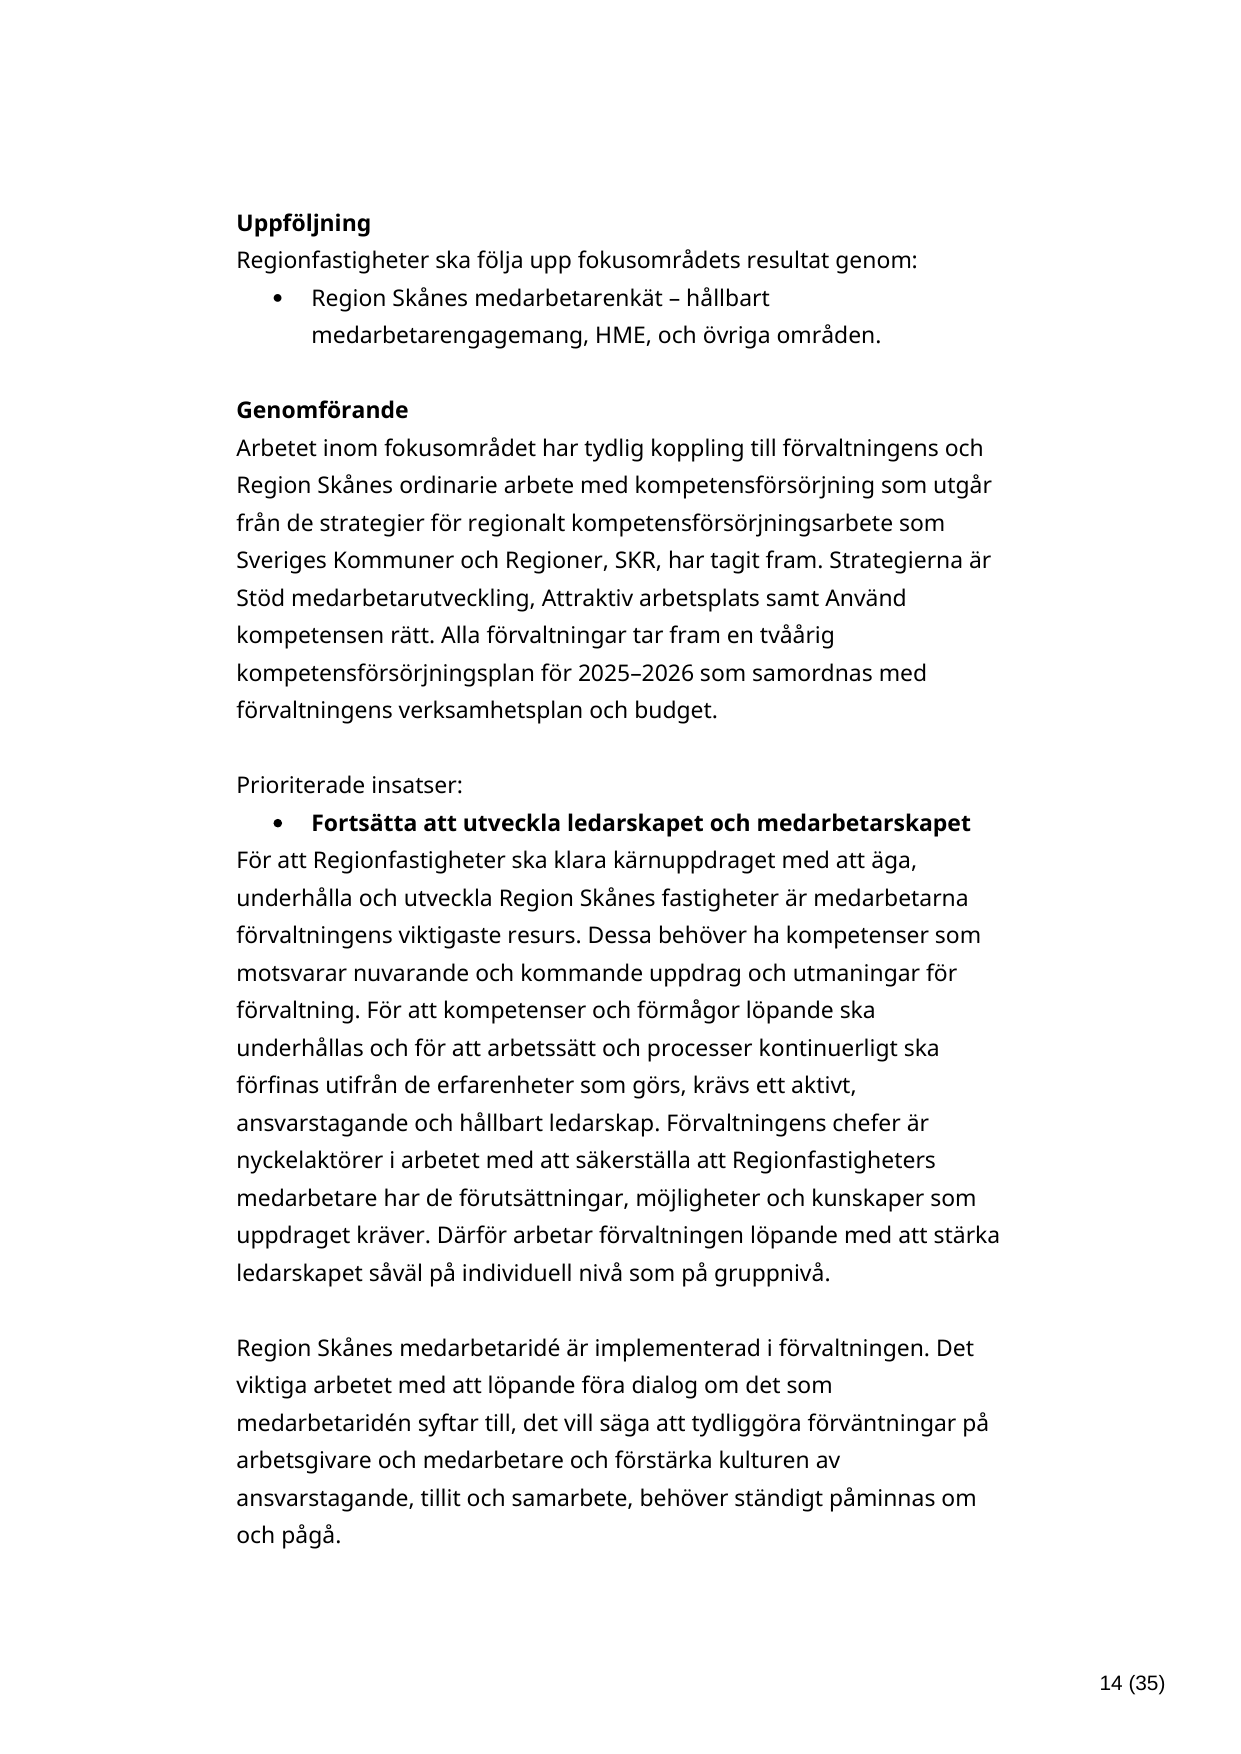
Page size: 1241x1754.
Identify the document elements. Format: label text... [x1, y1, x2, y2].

text Region Skånes medarbetaridé är implementerad i förvaltningen. Det viktiga arbetet med att löpande föra dialog om det som medarbetaridén syftar till, det vill säga att tydliggöra förväntningar på arbetsgivare och medarbetare och förstärka kulturen av ansvarstagande, tillit och samarbete, behöver ständigt påminnas om och pågå. [236, 1332, 1004, 1551]
text Uppföljning [236, 207, 1004, 238]
list Fortsätta att utveckla ledarskapet och medarbetarskapet [274, 807, 1004, 838]
text Arbetet inom fokusområdet har tydlig koppling till förvaltningens och Region Skånes ordinarie arbete med kompetensförsörjning som utgår från de strategier för regionalt kompetensförsörjningsarbete som Sveriges Kommuner och Regioner, SKR, har tagit fram. Strategierna är Stöd medarbetarutveckling, Attraktiv arbetsplats samt Använd kompetensen rätt. Alla förvaltningar tar fram en tvåårig kompetensförsörjningsplan för 2025–2026 som samordnas med förvaltningens verksamhetsplan och budget. [236, 432, 1004, 726]
text Prioriterade insatser: [236, 769, 1004, 801]
list Region Skånes medarbetarenkät – hållbart medarbetarengagemang, HME, och övriga områden. [274, 282, 1004, 351]
text Regionfastigheter ska följa upp fokusområdets resultat genom: [236, 244, 1004, 276]
text Genomförande [236, 394, 1004, 426]
text För att Regionfastigheter ska klara kärnuppdraget med att äga, underhålla och utveckla Region Skånes fastigheter är medarbetarna förvaltningens viktigaste resurs. Dessa behöver ha kompetenser som motsvarar nuvarande och kommande uppdrag och utmaningar för förvaltning. För att kompetenser och förmågor löpande ska underhållas och för att arbetssätt och processer kontinuerligt ska förfinas utifrån de erfarenheter som görs, krävs ett aktivt, ansvarstagande och hållbart ledarskap. Förvaltningens chefer är nyckelaktörer i arbetet med att säkerställa att Regionfastigheters medarbetare har de förutsättningar, möjligheter och kunskaper som uppdraget kräver. Därför arbetar förvaltningen löpande med att stärka ledarskapet såväl på individuell nivå som på gruppnivå. [236, 844, 1004, 1288]
